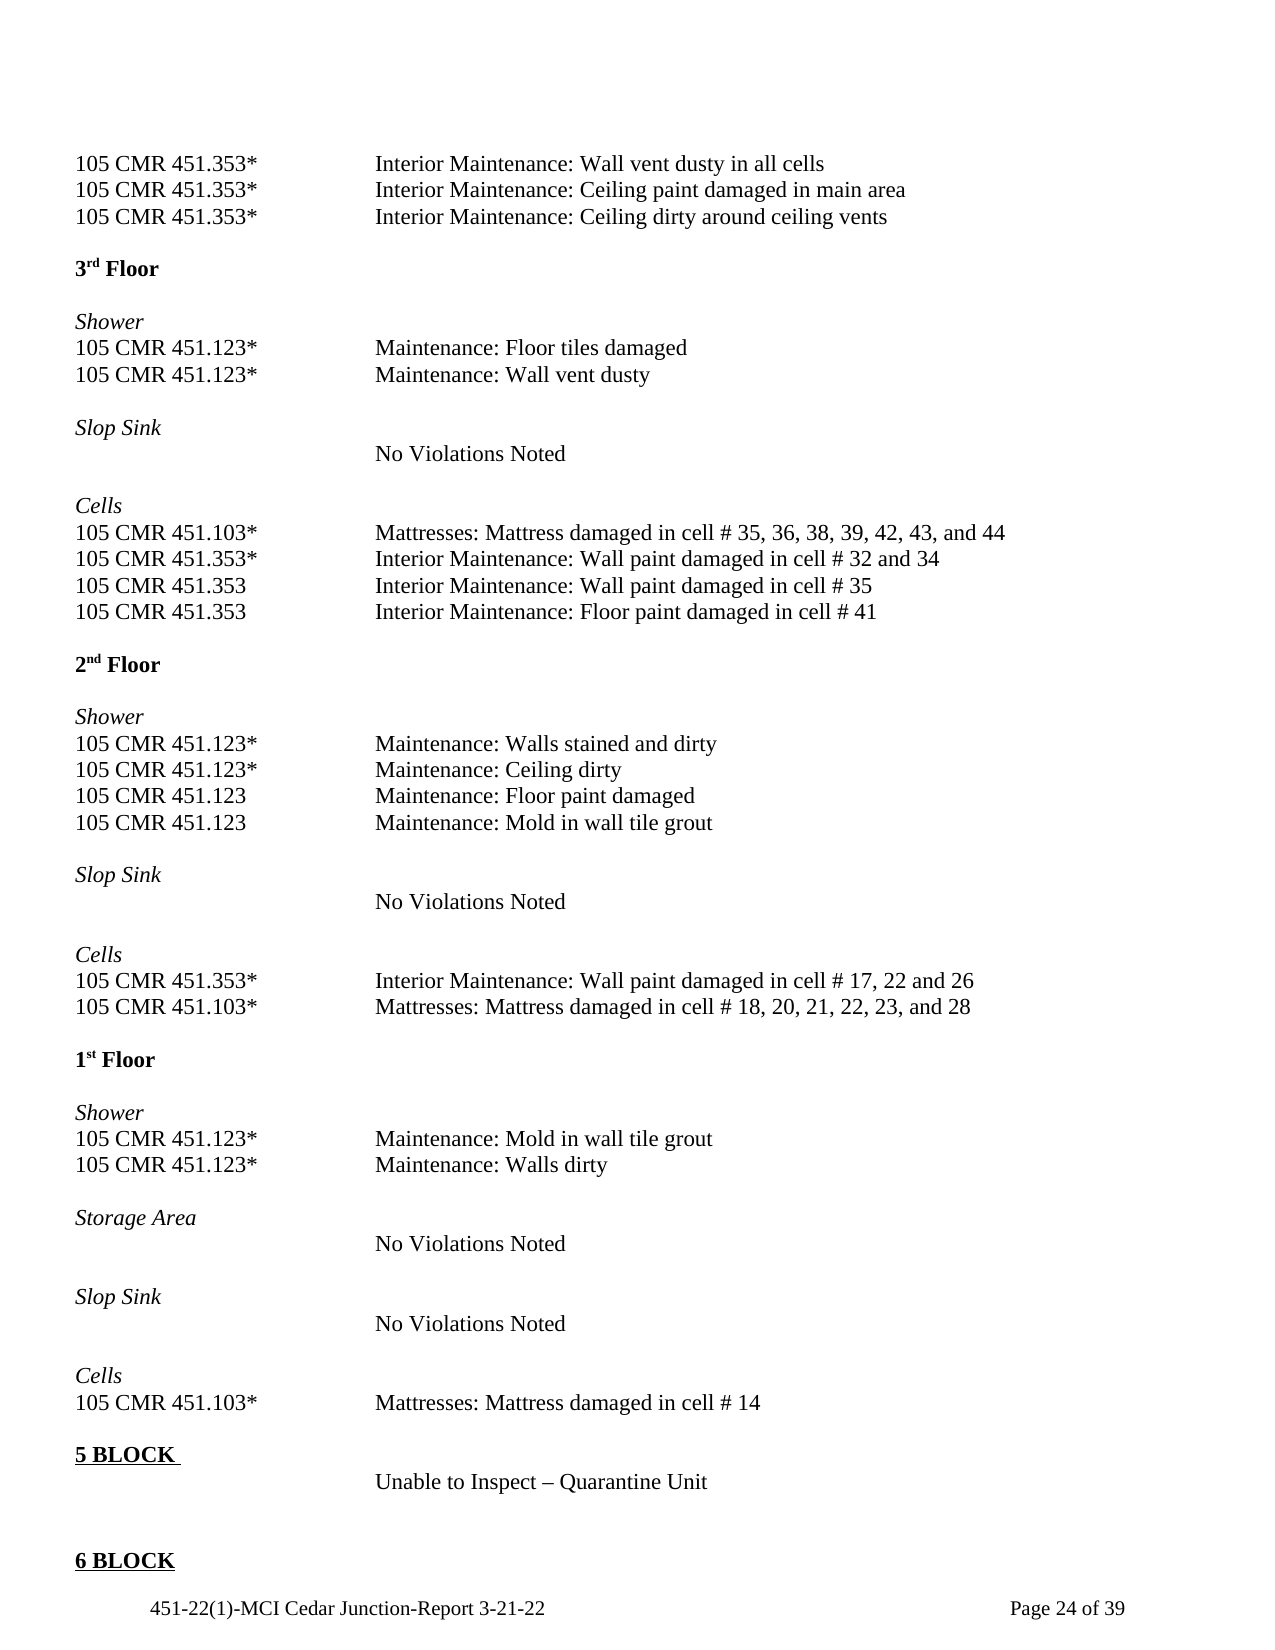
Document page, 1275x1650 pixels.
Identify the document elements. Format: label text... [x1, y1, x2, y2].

text 105 CMR 451.353* Interior Maintenance: Ceiling paint damaged in main area [75, 176, 1200, 203]
text No Violations Noted [75, 1231, 1200, 1257]
text Slop Sink [75, 862, 1200, 888]
text 2nd Floor [75, 651, 1200, 677]
text 105 CMR 451.103* Mattresses: Mattress damaged in cell # 18, 20, 21, 22, 23, and 28 [75, 993, 1200, 1020]
text 6 BLOCK [75, 1547, 1200, 1573]
text 105 CMR 451.123* Maintenance: Walls stained and dirty [75, 730, 1200, 756]
text 105 CMR 451.123* Maintenance: Walls dirty [75, 1151, 1200, 1178]
text 1st Floor [75, 1046, 1200, 1072]
text Storage Area [75, 1204, 1200, 1231]
text Shower [75, 308, 1200, 334]
text 105 CMR 451.123* Maintenance: Floor tiles damaged [75, 334, 1200, 361]
text 105 CMR 451.123* Maintenance: Mold in wall tile grout [75, 1125, 1200, 1151]
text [75, 1468, 1200, 1494]
text No Violations Noted [75, 1309, 1200, 1336]
text 105 CMR 451.353 Interior Maintenance: Wall paint damaged in cell # 35 [75, 572, 1200, 598]
text 105 CMR 451.353* Interior Maintenance: Wall paint damaged in cell # 17, 22 and 26 [75, 967, 1200, 993]
text Slop Sink [75, 413, 1200, 440]
text 105 CMR 451.103* Mattresses: Mattress damaged in cell # 35, 36, 38, 39, 42, 43, and 44 [75, 519, 1200, 545]
text Cells [75, 493, 1200, 519]
text Shower [75, 703, 1200, 730]
text 105 CMR 451.123 Maintenance: Mold in wall tile grout [75, 809, 1200, 835]
text 105 CMR 451.353* Interior Maintenance: Wall paint damaged in cell # 32 and 34 [75, 545, 1200, 572]
text 5 BLOCK [75, 1441, 1200, 1468]
text No Violations Noted [75, 888, 1200, 914]
text Cells [75, 941, 1200, 967]
text Shower [75, 1099, 1200, 1125]
text 105 CMR 451.353* Interior Maintenance: Ceiling dirty around ceiling vents [75, 203, 1200, 229]
text 3rd Floor [75, 255, 1200, 282]
text 105 CMR 451.353* Interior Maintenance: Wall vent dusty in all cells [75, 150, 1200, 176]
text No Violations Noted [75, 440, 1200, 466]
text 105 CMR 451.123* Maintenance: Ceiling dirty [75, 756, 1200, 782]
text 105 CMR 451.103* Mattresses: Mattress damaged in cell # 14 [75, 1389, 1200, 1415]
text Slop Sink [75, 1283, 1200, 1309]
text 105 CMR 451.123 Maintenance: Floor paint damaged [75, 782, 1200, 809]
text 105 CMR 451.353 Interior Maintenance: Floor paint damaged in cell # 41 [75, 598, 1200, 624]
text Cells [75, 1362, 1200, 1389]
text 105 CMR 451.123* Maintenance: Wall vent dusty [75, 361, 1200, 387]
